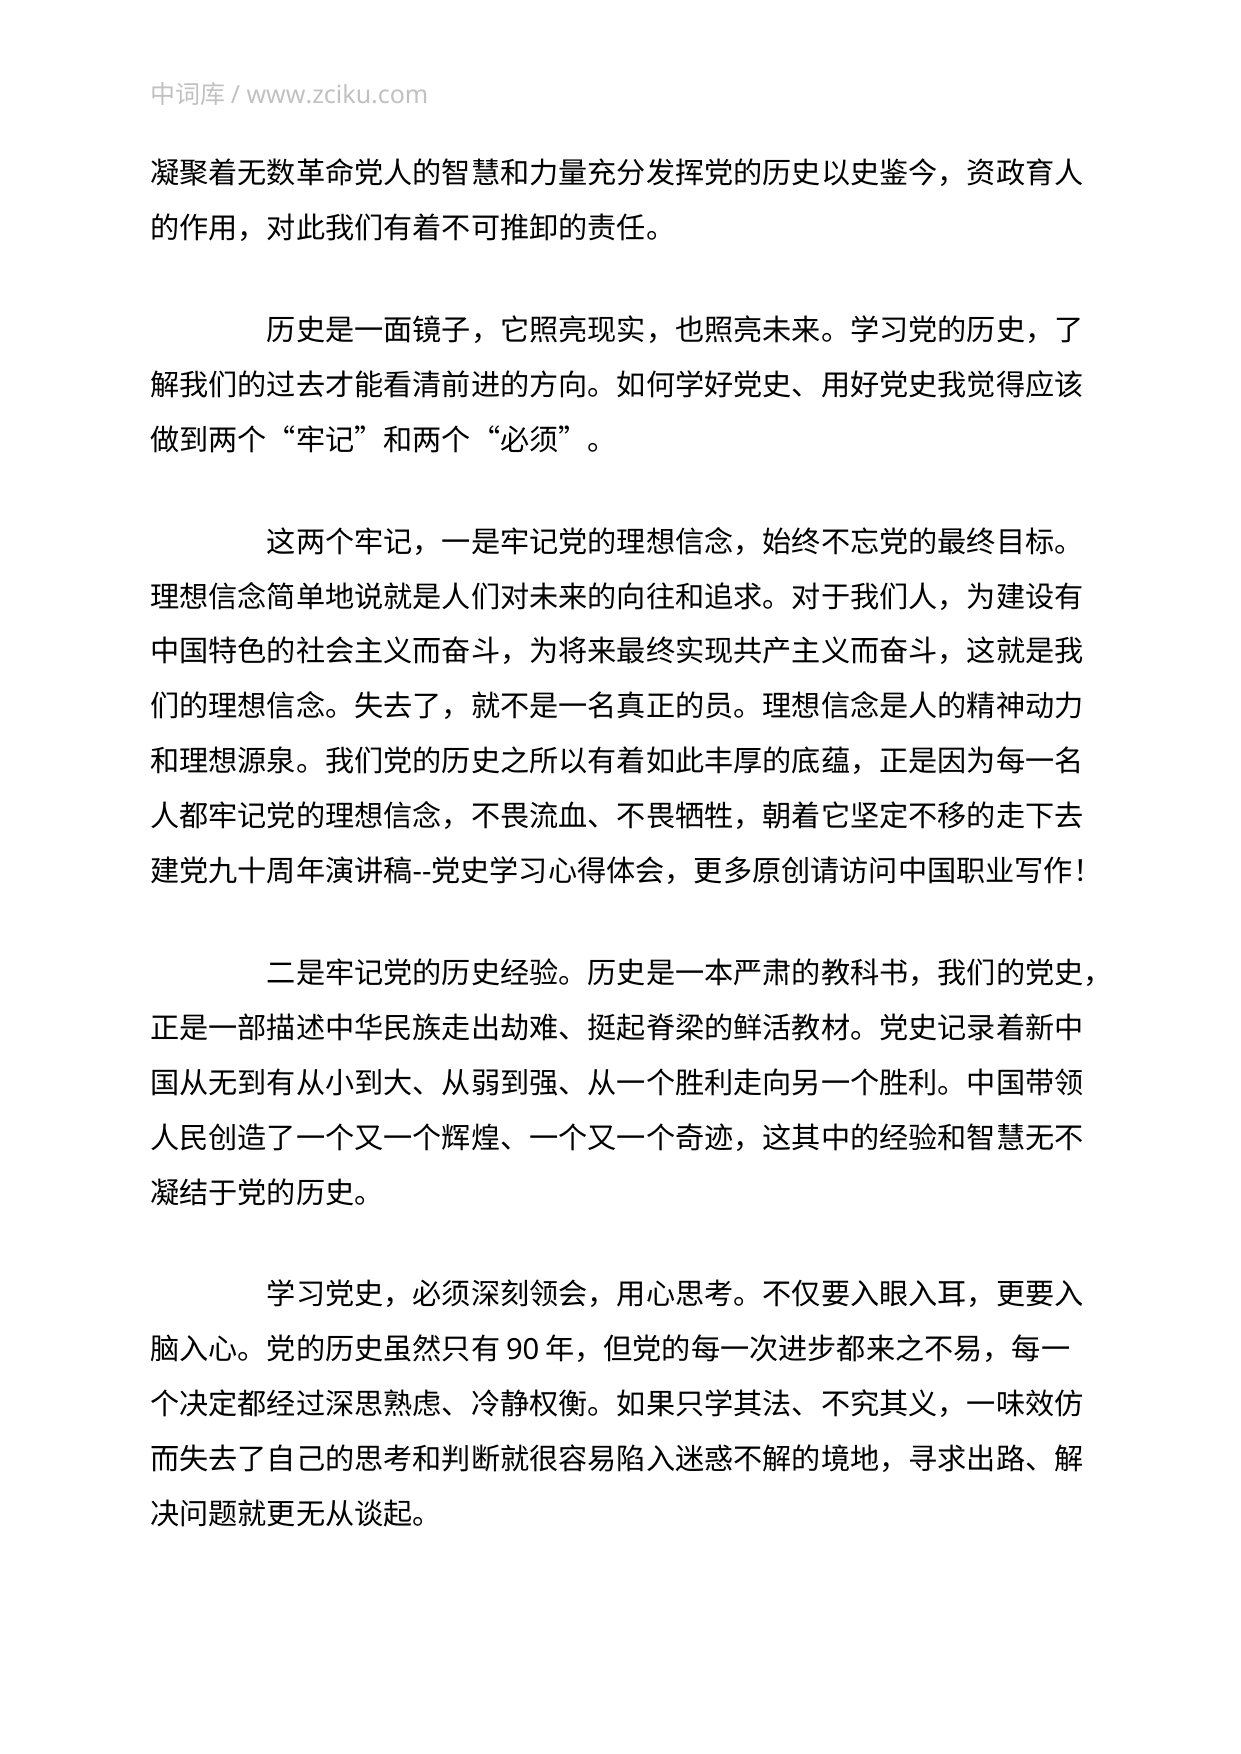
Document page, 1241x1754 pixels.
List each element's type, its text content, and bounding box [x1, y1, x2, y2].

text 二是牢记党的历史经验。历史是一本严肃的教科书，我们的党史，正是一部描述中华民族走出劫难、挺起脊梁的鲜活教材。党史记录着新中国从无到有从小到大、从弱到强、从一个胜利走向另一个胜利。中国带领人民创造了一个又一个辉煌、一个又一个奇迹，这其中的经验和智慧无不凝结于党的历史。 [150, 949, 1090, 1211]
text 历史是一面镜子，它照亮现实，也照亮未来。学习党的历史，了解我们的过去才能看清前进的方向。如何学好党史、用好党史我觉得应该做到两个“牢记”和两个“必须”。 [150, 307, 1090, 459]
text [150, 150, 1090, 247]
text 学习党史，必须深刻领会，用心思考。不仅要入眼入耳，更要入脑入心。党的历史虽然只有90年，但党的每一次进步都来之不易，每一个决定都经过深思熟虑、冷静权衡。如果只学其法、不究其义，一味效仿而失去了自己的思考和判断就很容易陷入迷惑不解的境地，寻求出路、解决问题就更无从谈起。 [150, 1271, 1090, 1533]
text 这两个牢记，一是牢记党的理想信念，始终不忘党的最终目标。理想信念简单地说就是人们对未来的向往和追求。对于我们人，为建设有中国特色的社会主义而奋斗，为将来最终实现共产主义而奋斗，这就是我们的理想信念。失去了，就不是一名真正的员。理想信念是人的精神动力和理想源泉。我们党的历史之所以有着如此丰厚的底蕴，正是因为每一名人都牢记党的理想信念，不畏流血、不畏牺牲，朝着它坚定不移的走下去建党九十周年演讲稿--党史学习心得体会，更多原创请访问中国职业写作！ [150, 518, 1090, 890]
